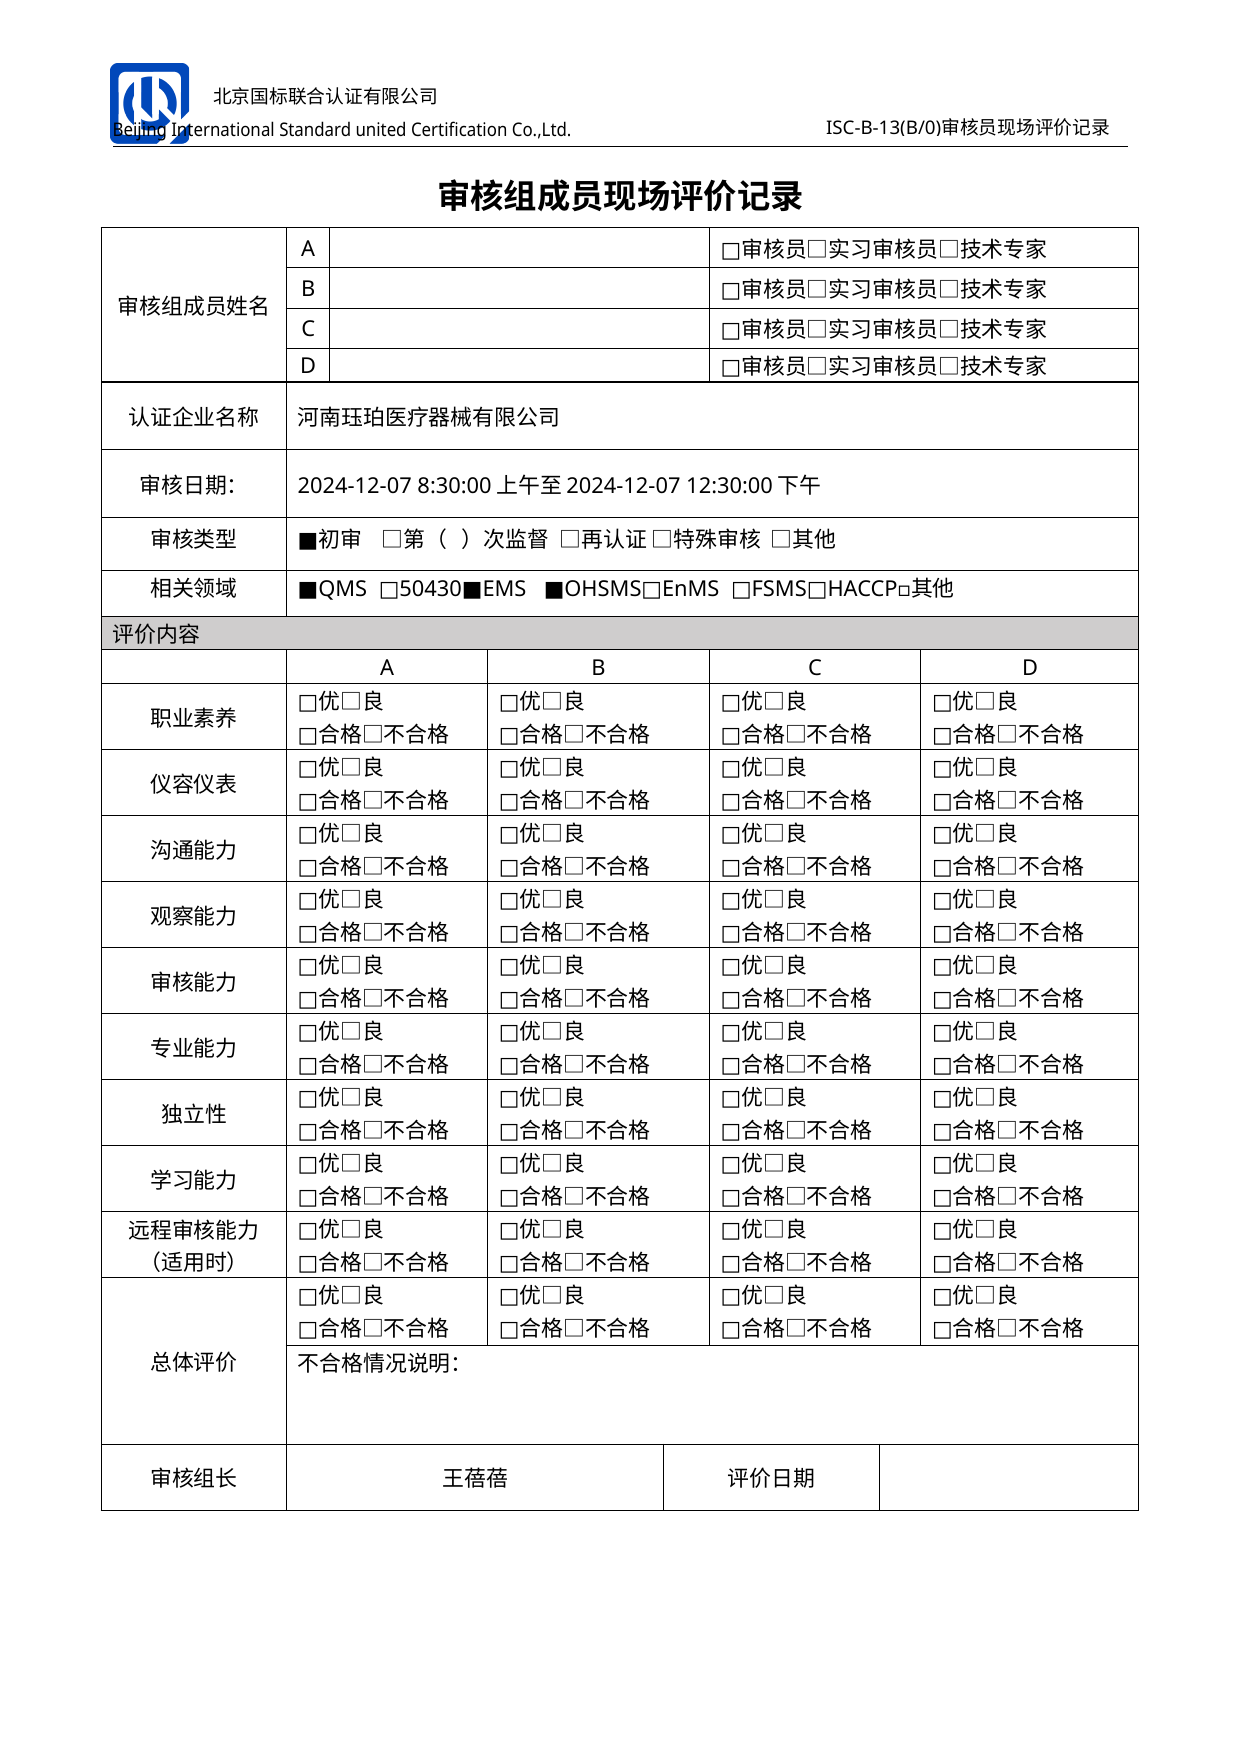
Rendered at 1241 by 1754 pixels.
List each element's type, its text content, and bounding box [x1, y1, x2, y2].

table_cell 仪容仪表 [102, 750, 286, 815]
table_cell □优□良 □合格□不合格 [488, 1080, 709, 1145]
table_cell □优□良 □合格□不合格 [287, 750, 487, 815]
table_cell □审核员□实习审核员□技术专家 [710, 349, 1138, 381]
table_cell □优□良 □合格□不合格 [287, 948, 487, 1013]
table_cell 审核能力 [102, 948, 286, 1013]
table_cell 审核日期： [102, 450, 286, 517]
table_cell □优□良 □合格□不合格 [921, 1278, 1138, 1345]
table_cell 远程审核能力 （适用时） [102, 1212, 286, 1277]
table_cell 认证企业名称 [102, 383, 286, 449]
table_cell □优□良 □合格□不合格 [710, 882, 920, 947]
table_cell [880, 1445, 1138, 1509]
table_cell 总体评价 [102, 1278, 286, 1443]
table_cell □优□良 □合格□不合格 [287, 684, 487, 749]
table_cell 沟通能力 [102, 816, 286, 881]
table_cell D [921, 650, 1138, 683]
table_cell □优□良 □合格□不合格 [488, 816, 709, 881]
table_cell □优□良 □合格□不合格 [921, 1212, 1138, 1277]
table_cell 2024-12-07 8:30:00上午至2024-12-07 12:30:00下午 [287, 450, 1138, 517]
table_cell 职业素养 [102, 684, 286, 749]
table_cell □审核员□实习审核员□技术专家 [710, 268, 1138, 308]
table_cell [330, 349, 709, 381]
table_cell □优□良 □合格□不合格 [488, 750, 709, 815]
table_header □审核员□实习审核员□技术专家 [710, 228, 1138, 267]
table_cell □优□良 □合格□不合格 [710, 1212, 920, 1277]
table_cell 学习能力 [102, 1146, 286, 1211]
table_cell □优□良 □合格□不合格 [921, 948, 1138, 1013]
table_cell □优□良 □合格□不合格 [921, 1080, 1138, 1145]
table_header A [287, 228, 329, 267]
table_cell ■初审 □第（ ）次监督 □再认证 □特殊审核 □其他 [287, 518, 1138, 570]
table_cell □优□良 □合格□不合格 [287, 1146, 487, 1211]
table_cell B [287, 268, 329, 308]
table_cell □优□良 □合格□不合格 [921, 882, 1138, 947]
table_cell □优□良 □合格□不合格 [488, 948, 709, 1013]
table_cell □优□良 □合格□不合格 [921, 816, 1138, 881]
table_cell □优□良 □合格□不合格 [921, 684, 1138, 749]
table_cell □优□良 □合格□不合格 [710, 1278, 920, 1345]
table_cell □优□良 □合格□不合格 [710, 1146, 920, 1211]
table_cell □优□良 □合格□不合格 [287, 882, 487, 947]
table_cell □优□良 □合格□不合格 [710, 684, 920, 749]
table_cell □优□良 □合格□不合格 [287, 1212, 487, 1277]
table_cell 不合格情况说明： [287, 1346, 1138, 1443]
table_cell 河南珏珀医疗器械有限公司 [287, 383, 1138, 449]
table_cell 评价日期 [664, 1445, 879, 1509]
picture [110, 63, 190, 144]
table_cell ■QMS □50430■EMS ■OHSMS□EnMS □FSMS□HACCP□其他 [287, 571, 1138, 616]
table_cell □优□良 □合格□不合格 [287, 816, 487, 881]
table_cell 相关领域 [102, 571, 286, 616]
table_cell □优□良 □合格□不合格 [488, 1146, 709, 1211]
table_cell 观察能力 [102, 882, 286, 947]
table_cell □优□良 □合格□不合格 [287, 1278, 487, 1345]
table_cell [330, 309, 709, 348]
text 审核组成员现场评价记录 [112, 162, 1128, 227]
table_cell □优□良 □合格□不合格 [710, 1014, 920, 1079]
table_cell □审核员□实习审核员□技术专家 [710, 309, 1138, 348]
table_cell □优□良 □合格□不合格 [287, 1080, 487, 1145]
table_header [330, 228, 709, 267]
table_cell 审核组长 [102, 1445, 286, 1509]
table_cell □优□良 □合格□不合格 [710, 1080, 920, 1145]
table_header 审核组成员姓名 [102, 228, 286, 381]
table_cell 专业能力 [102, 1014, 286, 1079]
table_cell □优□良 □合格□不合格 [921, 750, 1138, 815]
table_cell □优□良 □合格□不合格 [710, 750, 920, 815]
table_cell D [287, 349, 329, 381]
table_cell □优□良 □合格□不合格 [921, 1146, 1138, 1211]
table_cell 评价内容 [102, 617, 1138, 649]
table_cell □优□良 □合格□不合格 [287, 1014, 487, 1079]
table_cell □优□良 □合格□不合格 [710, 948, 920, 1013]
table_cell B [488, 650, 709, 683]
table_cell □优□良 □合格□不合格 [710, 816, 920, 881]
table_cell 王蓓蓓 [287, 1445, 663, 1509]
table_cell □优□良 □合格□不合格 [488, 1212, 709, 1277]
table_cell A [287, 650, 487, 683]
table_cell 独立性 [102, 1080, 286, 1145]
table_cell [102, 650, 286, 683]
table_cell □优□良 □合格□不合格 [488, 882, 709, 947]
table_cell □优□良 □合格□不合格 [921, 1014, 1138, 1079]
table_cell □优□良 □合格□不合格 [488, 684, 709, 749]
table_cell □优□良 □合格□不合格 [488, 1014, 709, 1079]
table_cell C [287, 309, 329, 348]
table_cell [330, 268, 709, 308]
table_cell □优□良 □合格□不合格 [488, 1278, 709, 1345]
table_cell 审核类型 [102, 518, 286, 570]
table_cell C [710, 650, 920, 683]
